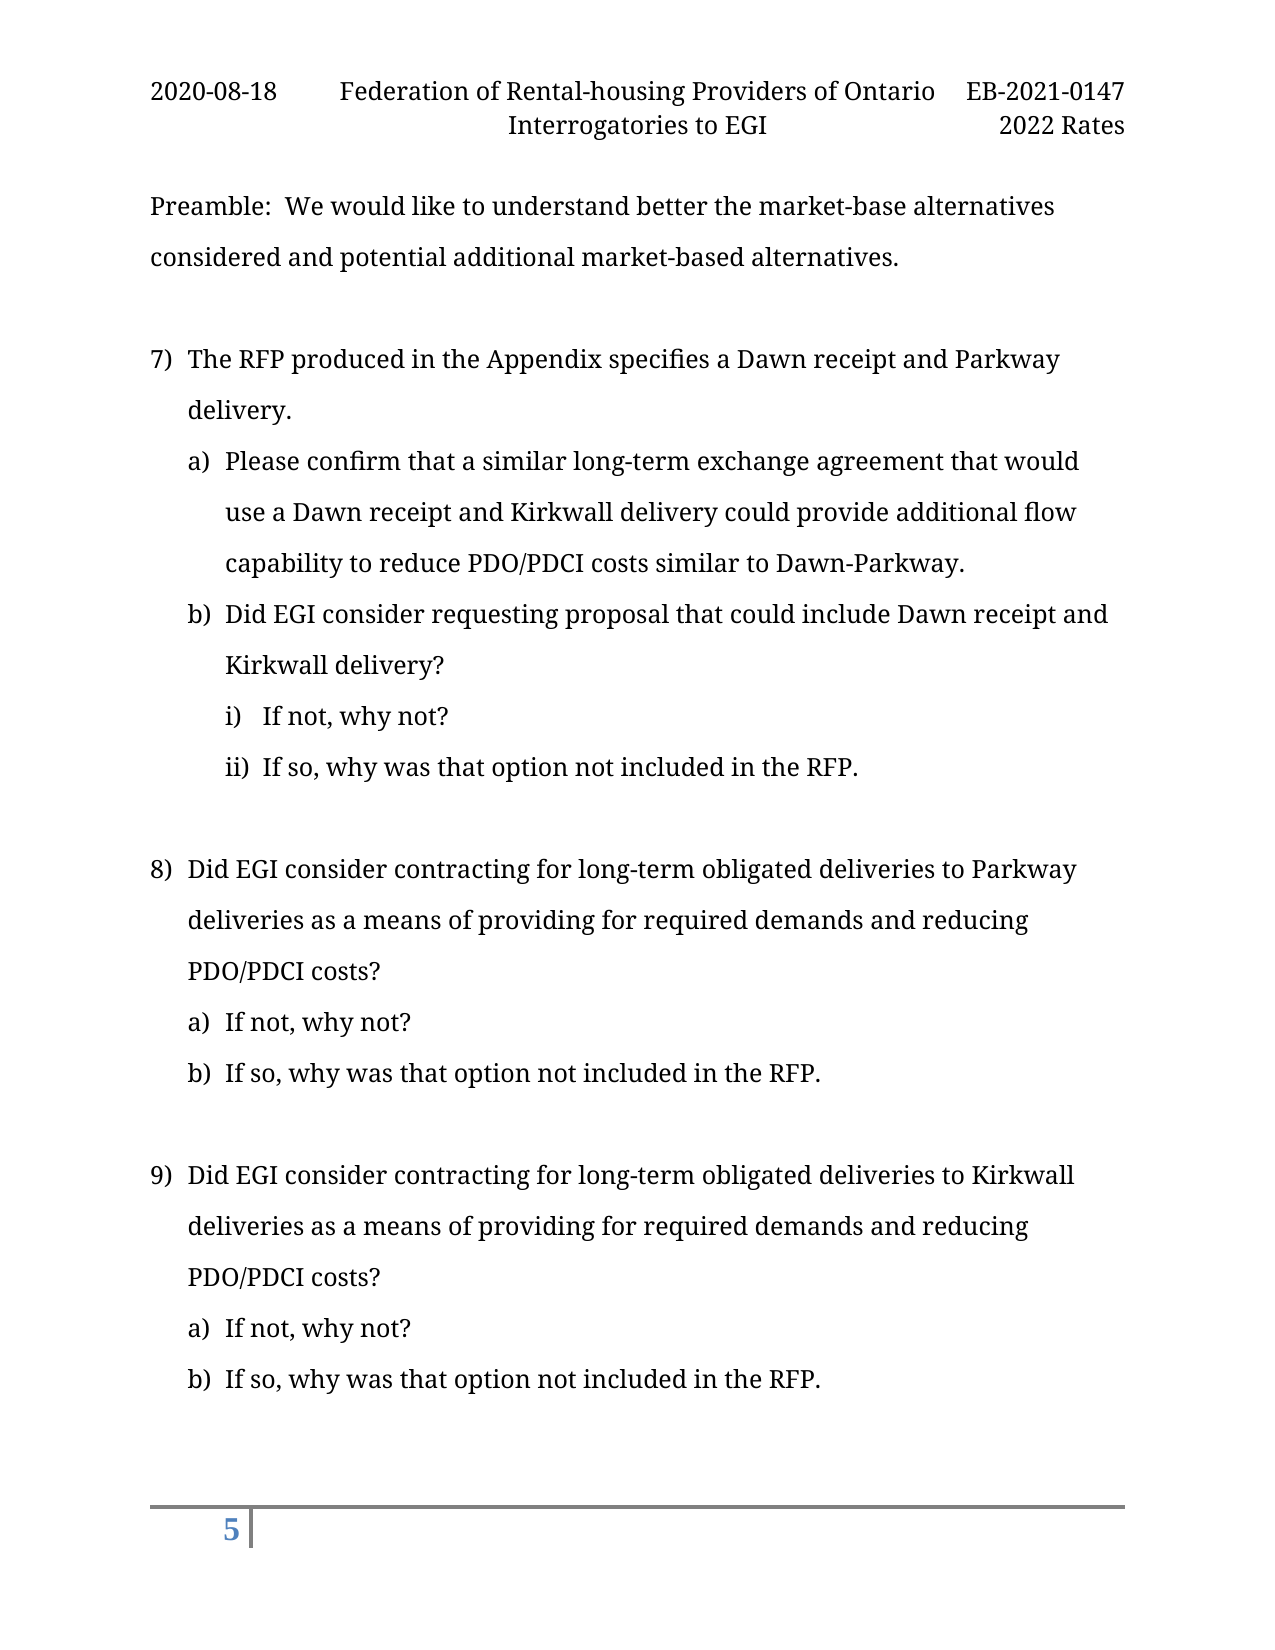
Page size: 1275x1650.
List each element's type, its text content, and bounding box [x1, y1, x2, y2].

list If not, why not? [225, 698, 1125, 733]
list If not, why not? [187, 1005, 1125, 1039]
list Did EGI consider requesting proposal that could include Dawn receipt and Kirkwall delivery? [187, 596, 1125, 682]
list If so, why was that option not included in the RFP. [187, 1056, 1125, 1090]
list The RFP produced in the Appendix specifies a Dawn receipt and Parkway delivery. [150, 341, 1125, 426]
list Did EGI consider contracting for long-term obligated deliveries to Kirkwall deliveries as a means of providing for required demands and reducing PDO/PDCI costs? [150, 1158, 1125, 1294]
text Preamble: We would like to understand better the market-base alternatives considered and potential additional market-based alternatives. [150, 188, 1125, 273]
list Please confirm that a similar long-term exchange agreement that would use a Dawn receipt and Kirkwall delivery could provide additional flow capability to reduce PDO/PDCI costs similar to Dawn-Parkway. [187, 443, 1125, 579]
list If not, why not? [187, 1311, 1125, 1345]
list If so, why was that option not included in the RFP. [187, 1362, 1125, 1396]
list Did EGI consider contracting for long-term obligated deliveries to Parkway deliveries as a means of providing for required demands and reducing PDO/PDCI costs? [150, 852, 1125, 988]
list If so, why was that option not included in the RFP. [225, 749, 1125, 784]
